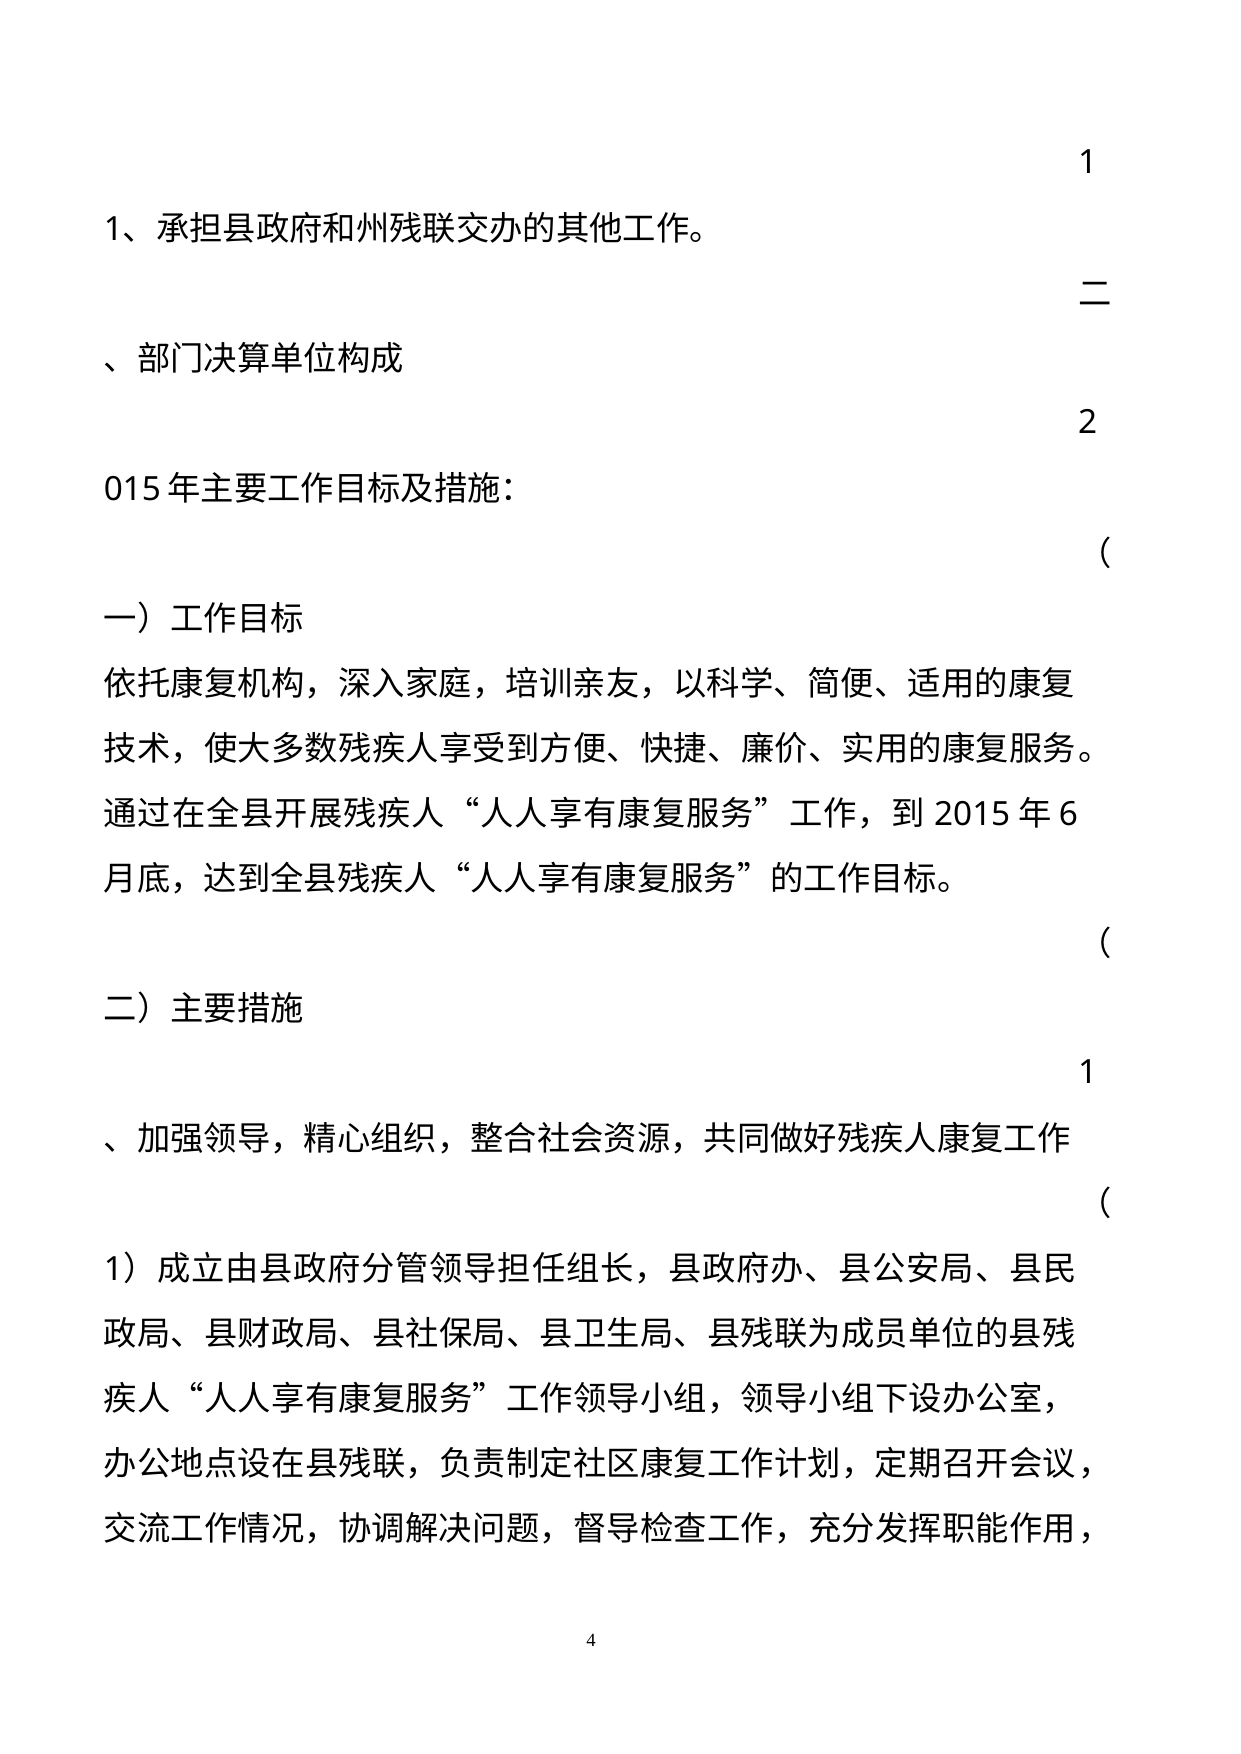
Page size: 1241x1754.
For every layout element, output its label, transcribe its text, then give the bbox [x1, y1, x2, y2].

text 依托康复机构，深入家庭，培训亲友，以科学、简便、适用的康复技术，使大多数残疾人享受到方便、快捷、廉价、实用的康复服务。通过在全县开展残疾人“人人享有康复服务”工作，到2015年6月底，达到全县残疾人“人人享有康复服务”的工作目标。 [103, 648, 1078, 908]
text 1、加强领导，精心组织，整合社会资源，共同做好残疾人康复工作 [103, 1038, 1078, 1168]
text 11、承担县政府和州残联交办的其他工作。 [103, 128, 1078, 258]
text （二）主要措施 [103, 908, 1078, 1038]
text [103, 1168, 1078, 1558]
text 二、部门决算单位构成 [103, 258, 1078, 388]
text （一）工作目标 [103, 518, 1078, 648]
text 2015年主要工作目标及措施： [103, 388, 1078, 518]
